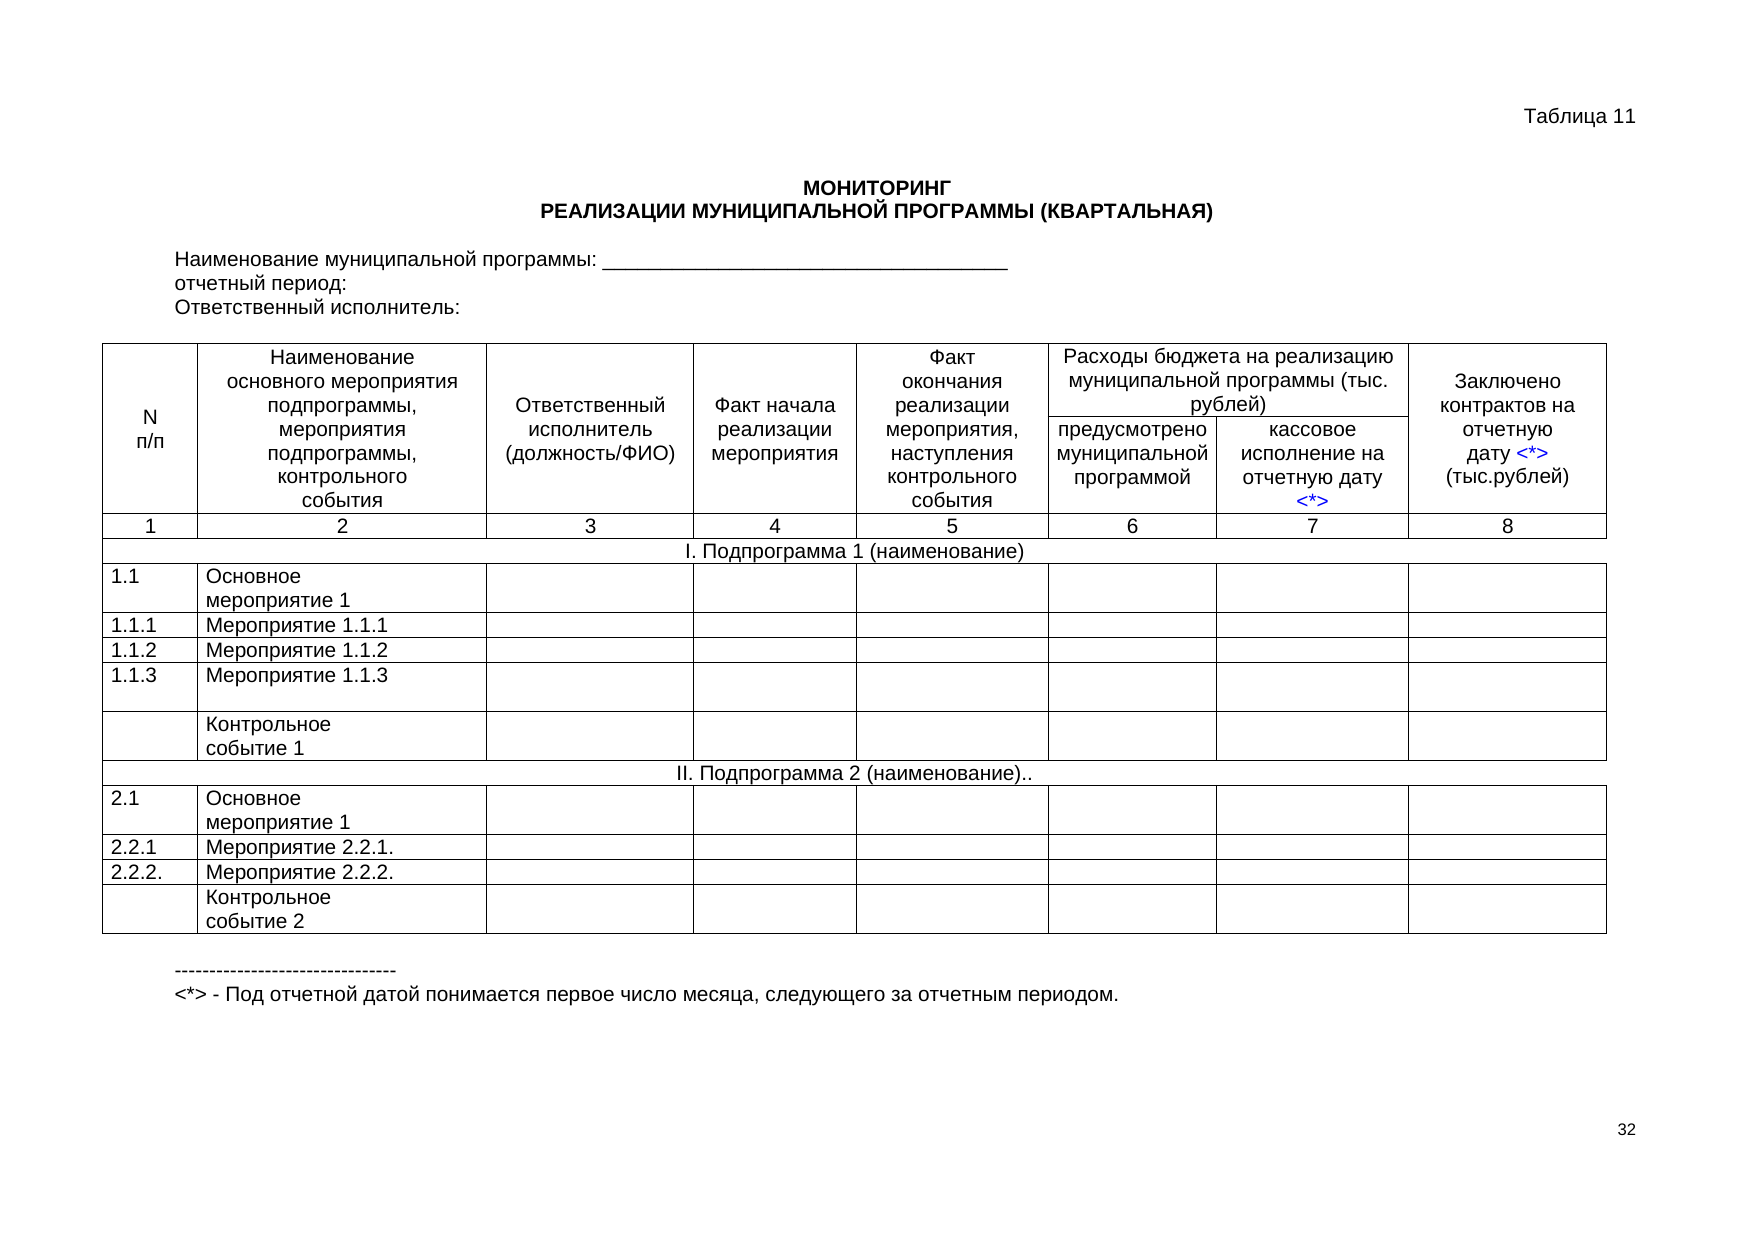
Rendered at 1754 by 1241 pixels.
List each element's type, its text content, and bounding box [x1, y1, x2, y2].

text Ответственный исполнитель: [118, 295, 1636, 319]
table_cell [487, 885, 693, 933]
table_cell [1409, 564, 1606, 612]
text отчетный период: [118, 271, 1636, 295]
table_header Факт окончания реализации мероприятия, наступления контрольного события [857, 344, 1048, 513]
table_cell [1049, 613, 1216, 637]
table_cell Мероприятие 2.2.2. [198, 860, 486, 884]
text МОНИТОРИНГ [118, 175, 1636, 199]
table_cell 2 [198, 514, 486, 538]
table_cell [694, 613, 856, 637]
table_cell 2.2.1 [103, 835, 197, 859]
table_cell [487, 613, 693, 637]
table_cell I. Подпрограмма 1 (наименование) [103, 539, 1607, 563]
table_cell предусмотрено муниципальной программой [1049, 417, 1216, 513]
table_header Заключено контрактов на отчетную дату <*> (тыс.рублей) [1409, 344, 1606, 513]
table_cell 1.1.1 [103, 613, 197, 637]
table_cell [857, 712, 1048, 760]
table_cell [1217, 712, 1408, 760]
table_cell 5 [857, 514, 1048, 538]
table_header Наименование основного мероприятия подпрограммы, мероприятия подпрограммы, контрольного события [198, 344, 486, 513]
table_cell [694, 712, 856, 760]
table_cell [1049, 885, 1216, 933]
table_cell [1217, 835, 1408, 859]
table_cell 8 [1409, 514, 1606, 538]
table_cell [857, 564, 1048, 612]
table_cell 4 [694, 514, 856, 538]
table_header Факт начала реализации мероприятия [694, 344, 856, 513]
table_cell [694, 638, 856, 662]
text <*> - Под отчетной датой понимается первое число месяца, следующего за отчетным периодом. [118, 982, 1636, 1006]
table_header Расходы бюджета на реализацию муниципальной программы (тыс. рублей) [1049, 344, 1408, 416]
table_cell [694, 663, 856, 711]
table_cell [1409, 712, 1606, 760]
table_cell [694, 860, 856, 884]
table_cell [1217, 786, 1408, 834]
table_cell 1.1.3 [103, 663, 197, 711]
table_cell II. Подпрограмма 2 (наименование).. [103, 761, 1607, 785]
table_cell [857, 860, 1048, 884]
table_cell [103, 712, 197, 760]
text -------------------------------- [118, 958, 1636, 982]
table_cell 3 [487, 514, 693, 538]
table_cell [1217, 613, 1408, 637]
table_cell [1217, 564, 1408, 612]
table_cell 1 [103, 514, 197, 538]
table_cell [487, 786, 693, 834]
table_cell [857, 663, 1048, 711]
table_cell [694, 786, 856, 834]
table_cell [1049, 564, 1216, 612]
table_cell [857, 786, 1048, 834]
table_cell [694, 835, 856, 859]
table_cell Мероприятие 1.1.3 [198, 663, 486, 711]
table_cell [487, 860, 693, 884]
table_cell [487, 638, 693, 662]
table_cell Мероприятие 1.1.2 [198, 638, 486, 662]
table_cell [1409, 613, 1606, 637]
table_cell [487, 835, 693, 859]
table_cell Основное мероприятие 1 [198, 564, 486, 612]
table_cell [857, 638, 1048, 662]
table_cell [1409, 638, 1606, 662]
table_cell 6 [1049, 514, 1216, 538]
table_cell [1409, 835, 1606, 859]
table_cell [1217, 663, 1408, 711]
table_cell [1049, 663, 1216, 711]
table_cell [103, 885, 197, 933]
table_cell Мероприятие 1.1.1 [198, 613, 486, 637]
table_cell [1217, 638, 1408, 662]
table_cell Контрольное событие 2 [198, 885, 486, 933]
table_cell Основное мероприятие 1 [198, 786, 486, 834]
text Наименование муниципальной программы: ___________________________________ [118, 247, 1636, 271]
table_cell [1049, 860, 1216, 884]
table_cell [1409, 885, 1606, 933]
table_header Ответственный исполнитель (должность/ФИО) [487, 344, 693, 513]
table_cell [857, 885, 1048, 933]
table_cell [857, 835, 1048, 859]
table_cell [694, 885, 856, 933]
table_cell [1409, 860, 1606, 884]
table_cell [1049, 712, 1216, 760]
table_cell [1217, 885, 1408, 933]
text РЕАЛИЗАЦИИ МУНИЦИПАЛЬНОЙ ПРОГРАММЫ (КВАРТАЛЬНАЯ) [118, 199, 1636, 223]
table_cell Контрольное событие 1 [198, 712, 486, 760]
table_cell [1049, 638, 1216, 662]
table_cell 7 [1217, 514, 1408, 538]
table_cell [1409, 786, 1606, 834]
table_cell [694, 564, 856, 612]
table_cell [1049, 835, 1216, 859]
table_header N п/п [103, 344, 197, 513]
table_cell Мероприятие 2.2.1. [198, 835, 486, 859]
table_cell [1049, 786, 1216, 834]
table_cell [1409, 663, 1606, 711]
table_cell 1.1.2 [103, 638, 197, 662]
table_cell кассовое исполнение на отчетную дату <*> [1217, 417, 1408, 513]
table_cell [487, 712, 693, 760]
table_cell 2.2.2. [103, 860, 197, 884]
table_cell 2.1 [103, 786, 197, 834]
table_cell [1217, 860, 1408, 884]
text Таблица 11 [118, 103, 1636, 127]
table_cell [487, 564, 693, 612]
table_cell 1.1 [103, 564, 197, 612]
table_cell [857, 613, 1048, 637]
table_cell [487, 663, 693, 711]
